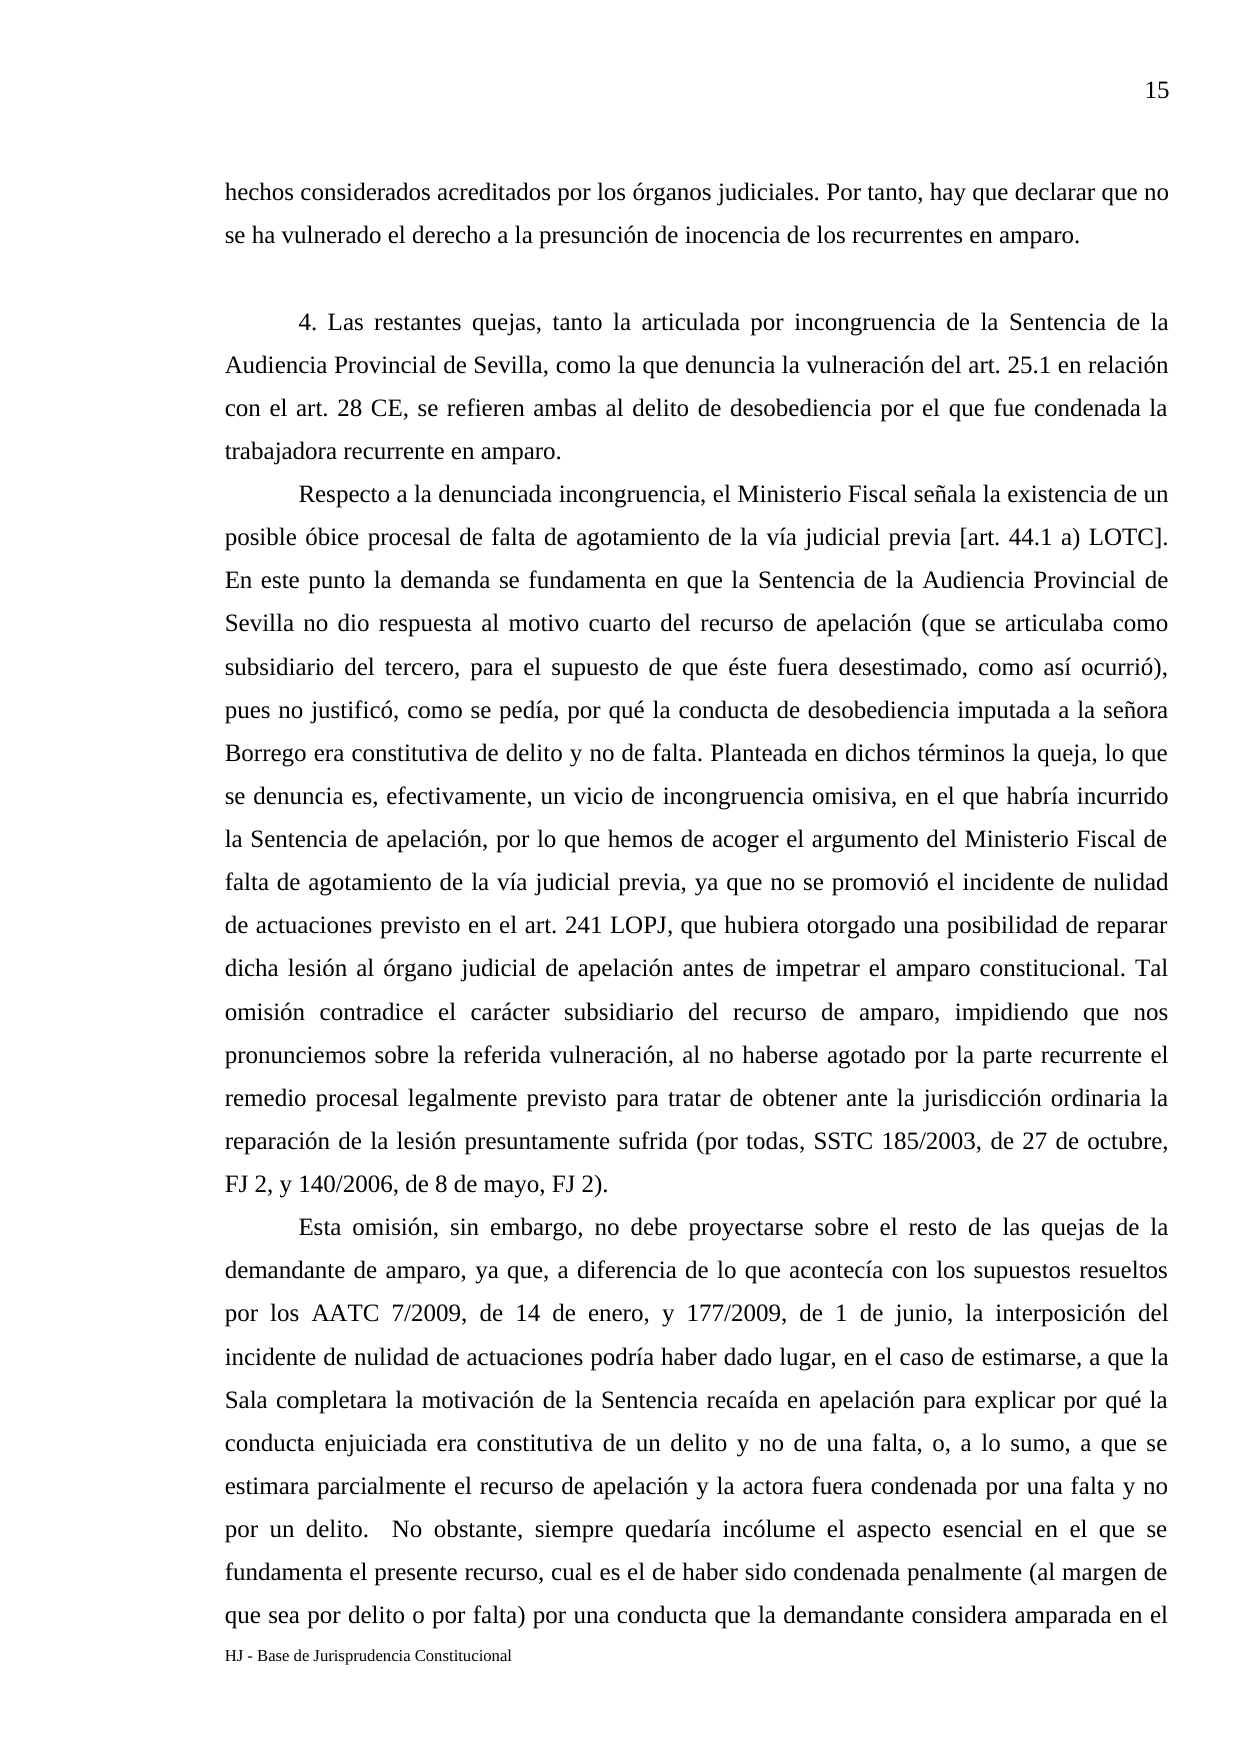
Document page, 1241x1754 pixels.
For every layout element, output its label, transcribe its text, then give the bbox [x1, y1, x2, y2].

text Respecto a la denunciada incongruencia, el Ministerio Fiscal señala la existencia de un posible óbice procesal de falta de agotamiento de la vía judicial previa [art. 44.1 a) LOTC]. En este punto la demanda se fundamenta en que la Sentencia de la Audiencia Provincial de Sevilla no dio respuesta al motivo cuarto del recurso de apelación (que se articulaba como subsidiario del tercero, para el supuesto de que éste fuera desestimado, como así ocurrió), pues no justificó, como se pedía, por qué la conducta de desobediencia imputada a la señora Borrego era constitutiva de delito y no de falta. Planteada en dichos términos la queja, lo que se denuncia es, efectivamente, un vicio de incongruencia omisiva, en el que habría incurrido la Sentencia de apelación, por lo que hemos de acoger el argumento del Ministerio Fiscal de falta de agotamiento de la vía judicial previa, ya que no se promovió el incidente de nulidad de actuaciones previsto en el art. 241 LOPJ, que hubiera otorgado una posibilidad de reparar dicha lesión al órgano judicial de apelación antes de impetrar el amparo constitucional. Tal omisión contradice el carácter subsidiario del recurso de amparo, impidiendo que nos pronunciemos sobre la referida vulneración, al no haberse agotado por la parte recurrente el remedio procesal legalmente previsto para tratar de obtener ante la jurisdicción ordinaria la reparación de la lesión presuntamente sufrida (por todas, SSTC 185/2003, de 27 de octubre, FJ 2, y 140/2006, de 8 de mayo, FJ 2). [224, 479, 1169, 1198]
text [224, 1212, 1169, 1629]
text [224, 177, 1169, 249]
text 4. Las restantes quejas, tanto la articulada por incongruencia de la Sentencia de la Audiencia Provincial de Sevilla, como la que denuncia la vulneración del art. 25.1 en relación con el art. 28 CE, se refieren ambas al delito de desobediencia por el que fue condenada la trabajadora recurrente en amparo. [224, 307, 1169, 465]
